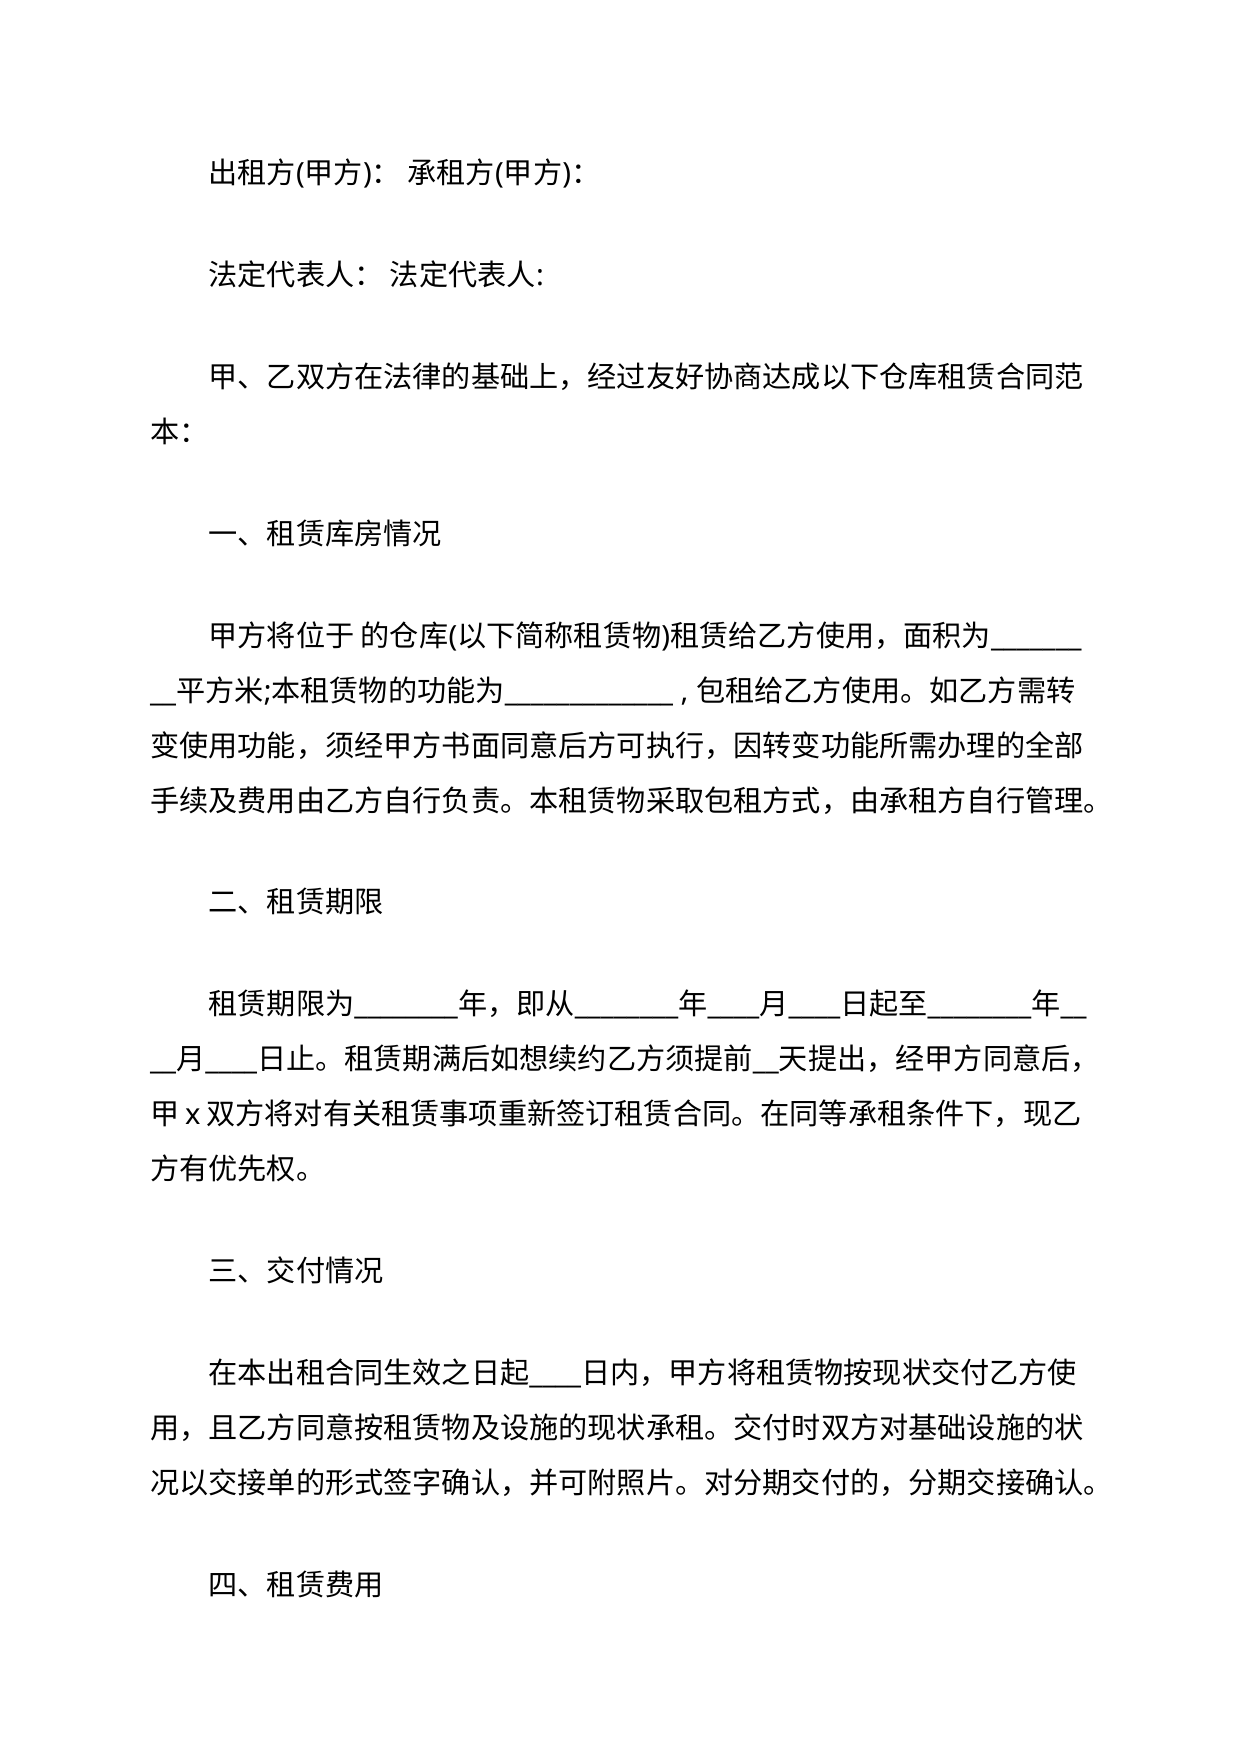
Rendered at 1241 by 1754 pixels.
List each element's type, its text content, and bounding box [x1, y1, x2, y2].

text 在本出租合同生效之日起____日内，甲方将租赁物按现状交付乙方使用，且乙方同意按租赁物及设施的现状承租。交付时双方对基础设施的状况以交接单的形式签字确认，并可附照片。对分期交付的，分期交接确认。 [150, 1349, 1090, 1502]
text 甲方将位于 的仓库(以下简称租赁物)租赁给乙方使用，面积为_________平方米;本租赁物的功能为_____________ , 包租给乙方使用。如乙方需转变使用功能，须经甲方书面同意后方可执行，因转变功能所需办理的全部手续及费用由乙方自行负责。本租赁物采取包租方式，由承租方自行管理。 [150, 612, 1090, 819]
text 法定代表人： 法定代表人: [150, 252, 1090, 294]
text 二、租赁期限 [150, 879, 1090, 921]
text 一、租赁库房情况 [150, 511, 1090, 553]
text 租赁期限为________年，即从________年____月____日起至________年____月____日止。租赁期满后如想续约乙方须提前__天提出，经甲方同意后，甲x双方将对有关租赁事项重新签订租赁合同。在同等承租条件下，现乙方有优先权。 [150, 981, 1090, 1188]
text 三、交付情况 [150, 1248, 1090, 1290]
text 甲、乙双方在法律的基础上，经过友好协商达成以下仓库租赁合同范本： [150, 354, 1090, 451]
text 出租方(甲方)： 承租方(甲方)： [150, 150, 1090, 192]
text 四、租赁费用 [150, 1561, 1090, 1603]
